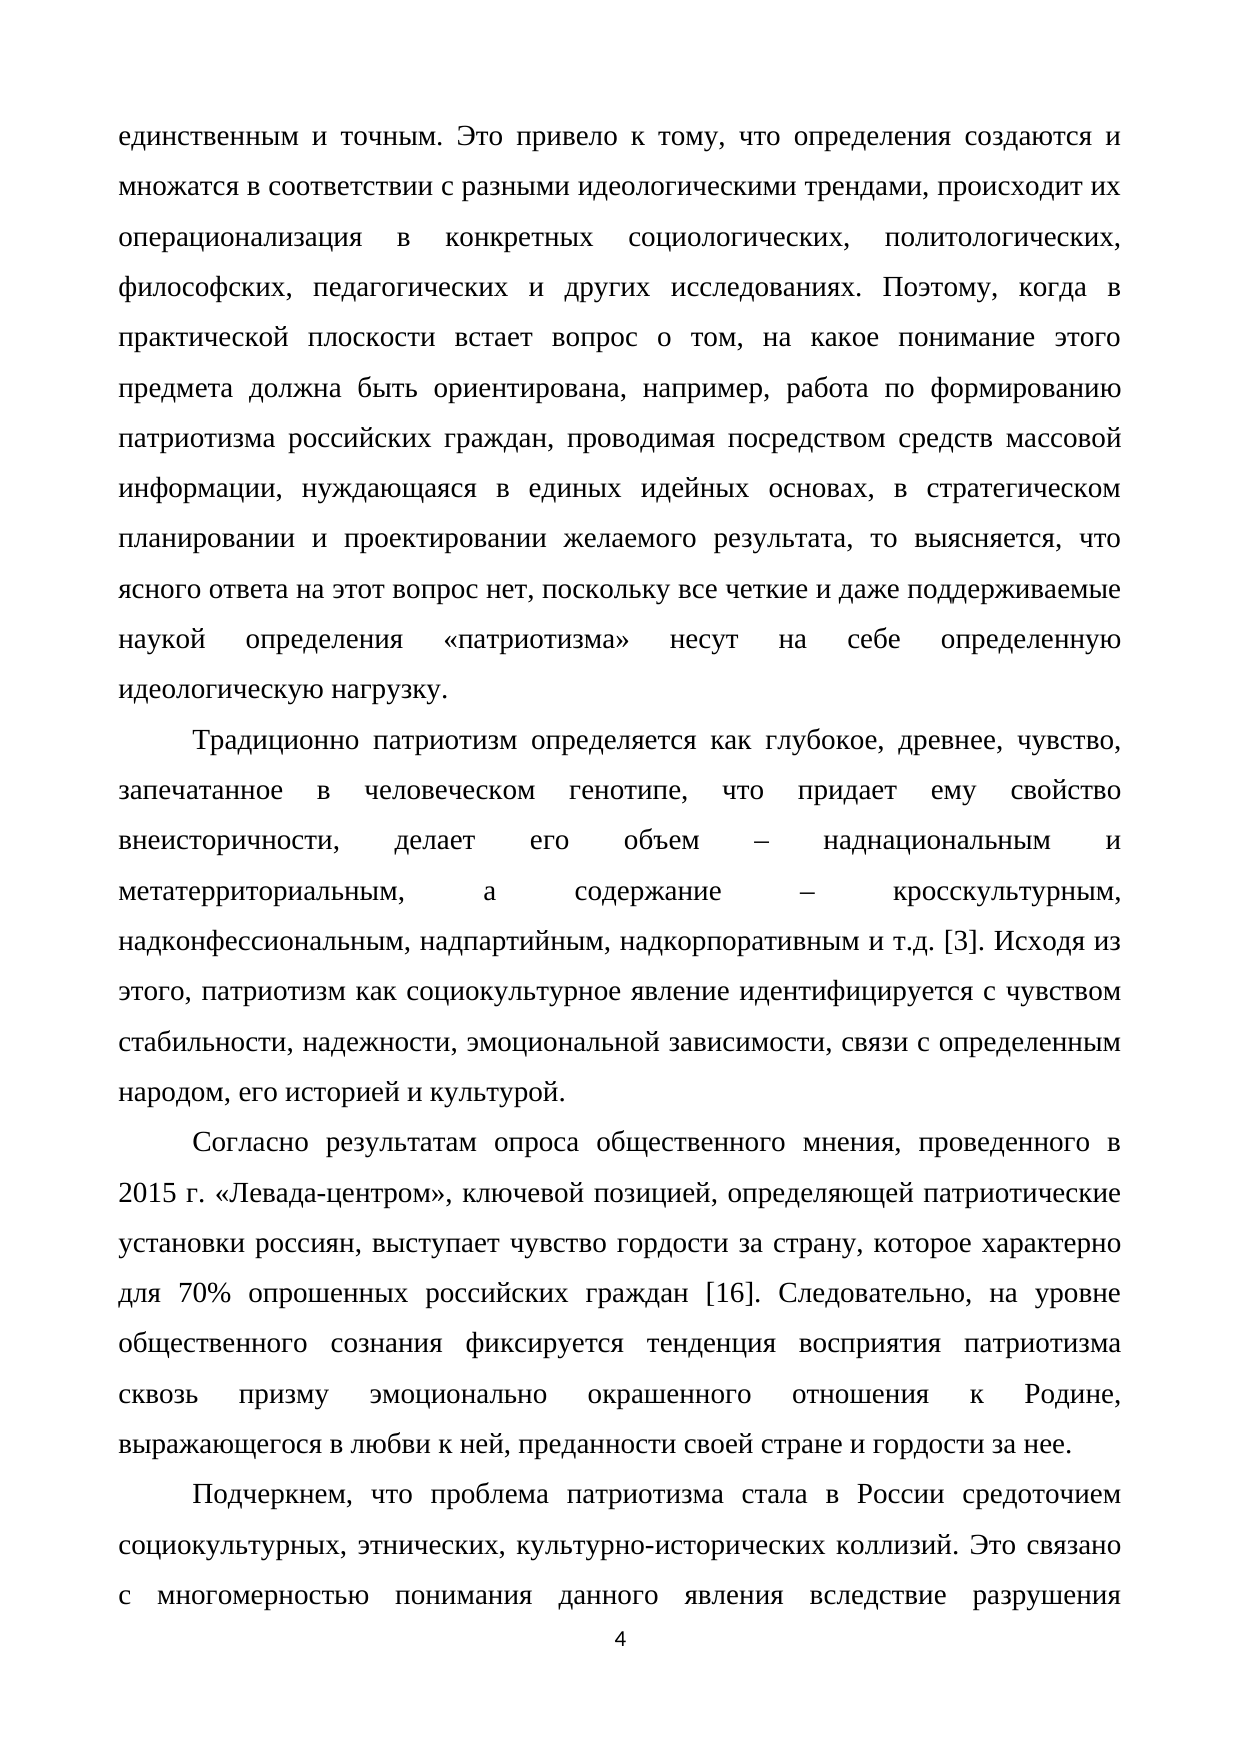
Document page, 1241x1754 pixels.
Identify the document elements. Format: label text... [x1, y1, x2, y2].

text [118, 118, 1122, 705]
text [118, 1477, 1122, 1611]
text Согласно результатам опроса общественного мнения, проведенного в 2015 г. «Левада-центром», ключевой позицией, определяющей патриотические установки россиян, выступает чувство гордости за страну, которое характерно для 70% опрошенных российских граждан [16]. Следовательно, на уровне общественного сознания фиксируется тенденция восприятия патриотизма сквозь призму эмоционально окрашенного отношения к Родине, выражающегося в любви к ней, преданности своей стране и гордости за нее. [118, 1124, 1122, 1460]
text Традиционно патриотизм определяется как глубокое, древнее, чувство, запечатанное в человеческом генотипе, что придает ему свойство внеисторичности, делает его объем – наднациональным и метатерриториальным, а содержание – кросскультурным, надконфессиональным, надпартийным, надкорпоративным и т.д. [3]. Исходя из этого, патриотизм как социокультурное явление идентифицируется с чувством стабильности, надежности, эмоциональной зависимости, связи с определенным народом, его историей и культурой. [118, 722, 1122, 1108]
